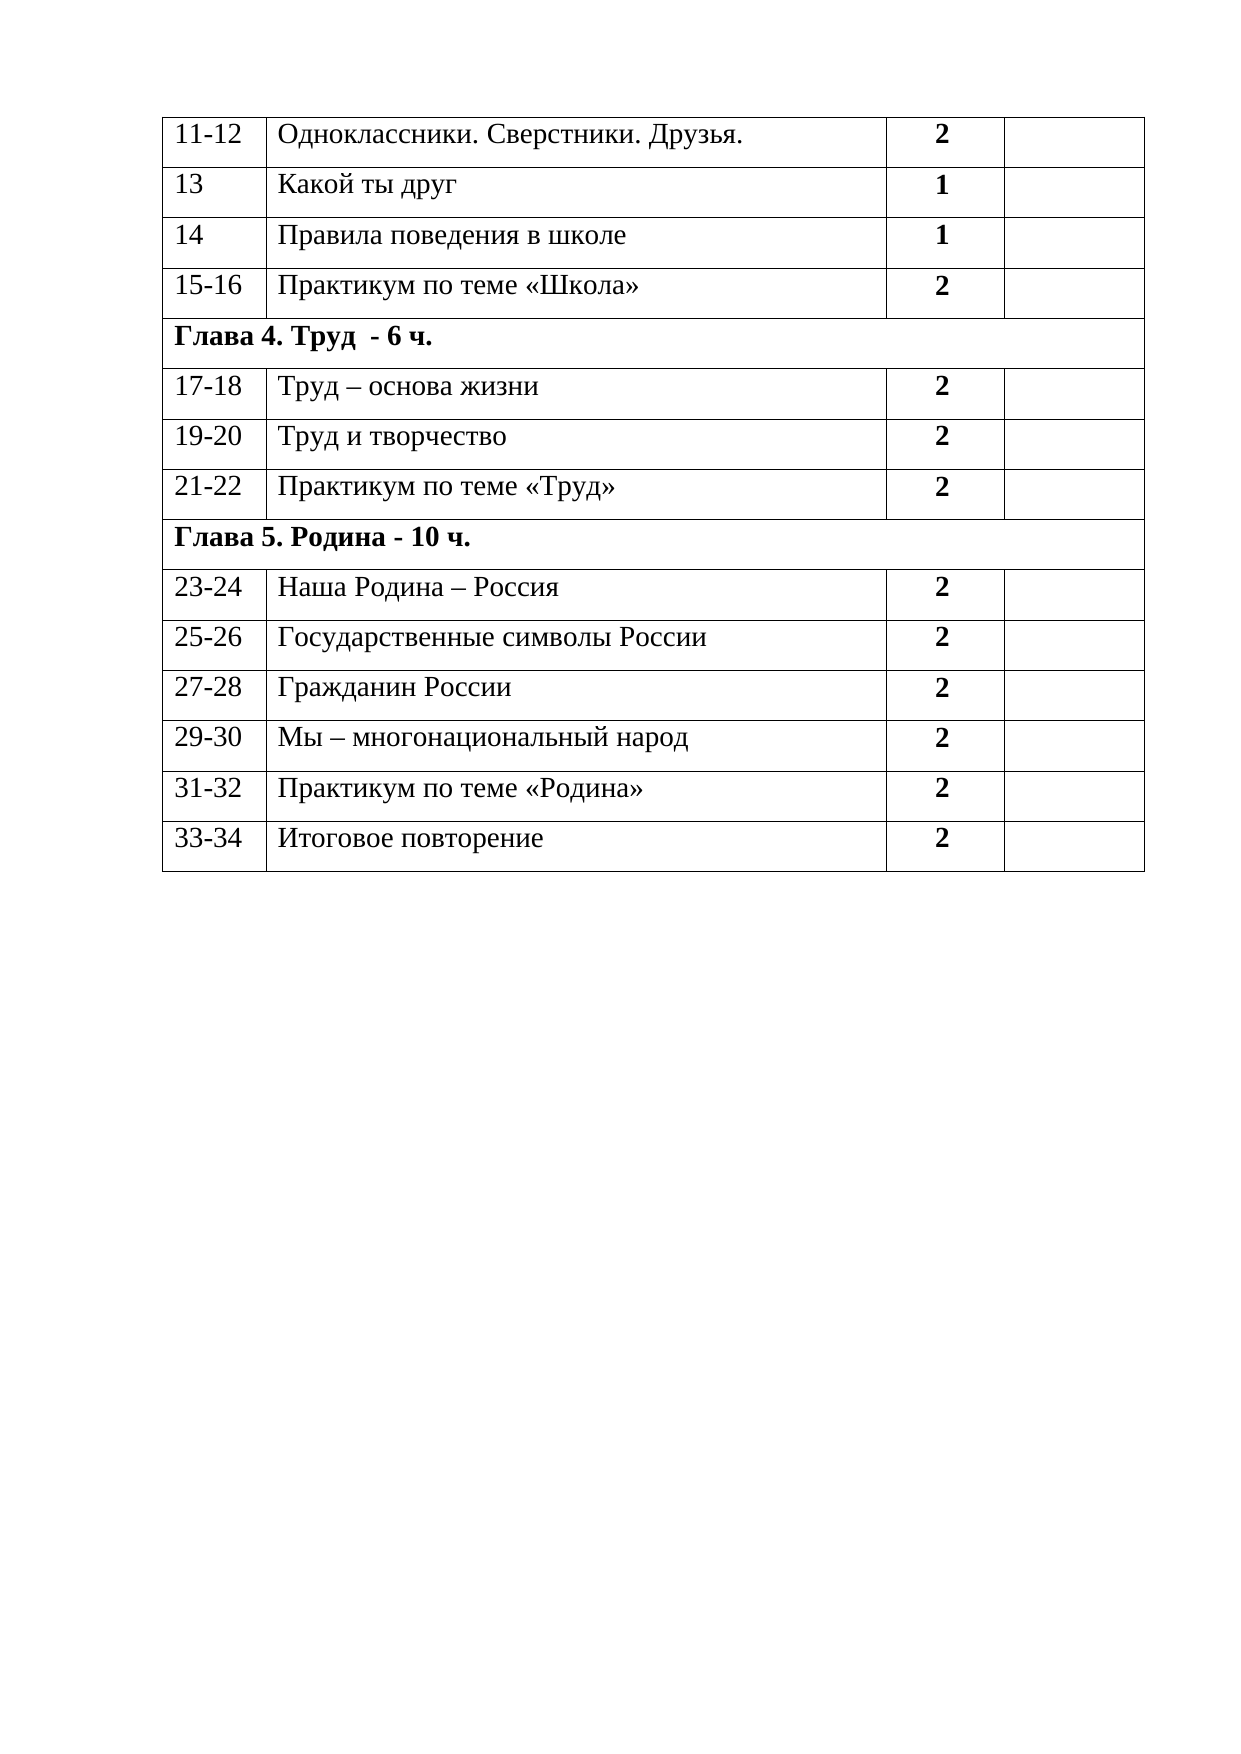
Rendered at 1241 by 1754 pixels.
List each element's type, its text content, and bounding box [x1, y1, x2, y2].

table_cell Труд и творчество [267, 420, 886, 469]
table_cell [1005, 621, 1144, 670]
table_cell Труд – основа жизни [267, 369, 886, 418]
table_cell Итоговое повторение [267, 822, 886, 871]
table_cell 33-34 [163, 822, 266, 871]
table_cell 29-30 [163, 721, 266, 771]
table_cell Глава 4. Труд - 6 ч. [163, 319, 1144, 368]
table_cell Мы – многонациональный народ [267, 721, 886, 771]
table_header 2 [887, 118, 1004, 167]
table_header Одноклассники. Сверстники. Друзья. [267, 118, 886, 167]
table_cell 2 [887, 772, 1004, 821]
table_cell Государственные символы России [267, 621, 886, 670]
table_cell [1005, 822, 1144, 871]
table_cell 2 [887, 721, 1004, 771]
table_cell [1005, 772, 1144, 821]
table_cell 2 [887, 269, 1004, 318]
table_cell Практикум по теме «Труд» [267, 470, 886, 519]
table_cell [1005, 269, 1144, 318]
table_cell 14 [163, 218, 266, 268]
table_cell 2 [887, 570, 1004, 619]
table_cell [1005, 218, 1144, 268]
table_cell 2 [887, 671, 1004, 720]
table_cell 25-26 [163, 621, 266, 670]
table_cell 27-28 [163, 671, 266, 720]
table_cell 2 [887, 621, 1004, 670]
table_cell 21-22 [163, 470, 266, 519]
table_cell [1005, 168, 1144, 217]
table_cell 2 [887, 470, 1004, 519]
table_cell Практикум по теме «Родина» [267, 772, 886, 821]
table_cell 2 [887, 369, 1004, 418]
table_cell Гражданин России [267, 671, 886, 720]
table_cell 19-20 [163, 420, 266, 469]
table_cell [1005, 369, 1144, 418]
table_cell [1005, 671, 1144, 720]
table_cell 2 [887, 822, 1004, 871]
table_cell 15-16 [163, 269, 266, 318]
table_cell 13 [163, 168, 266, 217]
table_cell [1005, 420, 1144, 469]
table_cell [1005, 721, 1144, 771]
table_cell 31-32 [163, 772, 266, 821]
table_header [1005, 118, 1144, 167]
table_cell [1005, 570, 1144, 619]
table_header 11-12 [163, 118, 266, 167]
table_cell Практикум по теме «Школа» [267, 269, 886, 318]
table_cell [1005, 470, 1144, 519]
table_cell 1 [887, 218, 1004, 268]
table_cell 23-24 [163, 570, 266, 619]
table_cell Правила поведения в школе [267, 218, 886, 268]
table_cell 2 [887, 420, 1004, 469]
table_cell 1 [887, 168, 1004, 217]
table_cell Глава 5. Родина - 10 ч. [163, 520, 1144, 569]
table_cell 17-18 [163, 369, 266, 418]
table_cell Какой ты друг [267, 168, 886, 217]
table_cell Наша Родина – Россия [267, 570, 886, 619]
